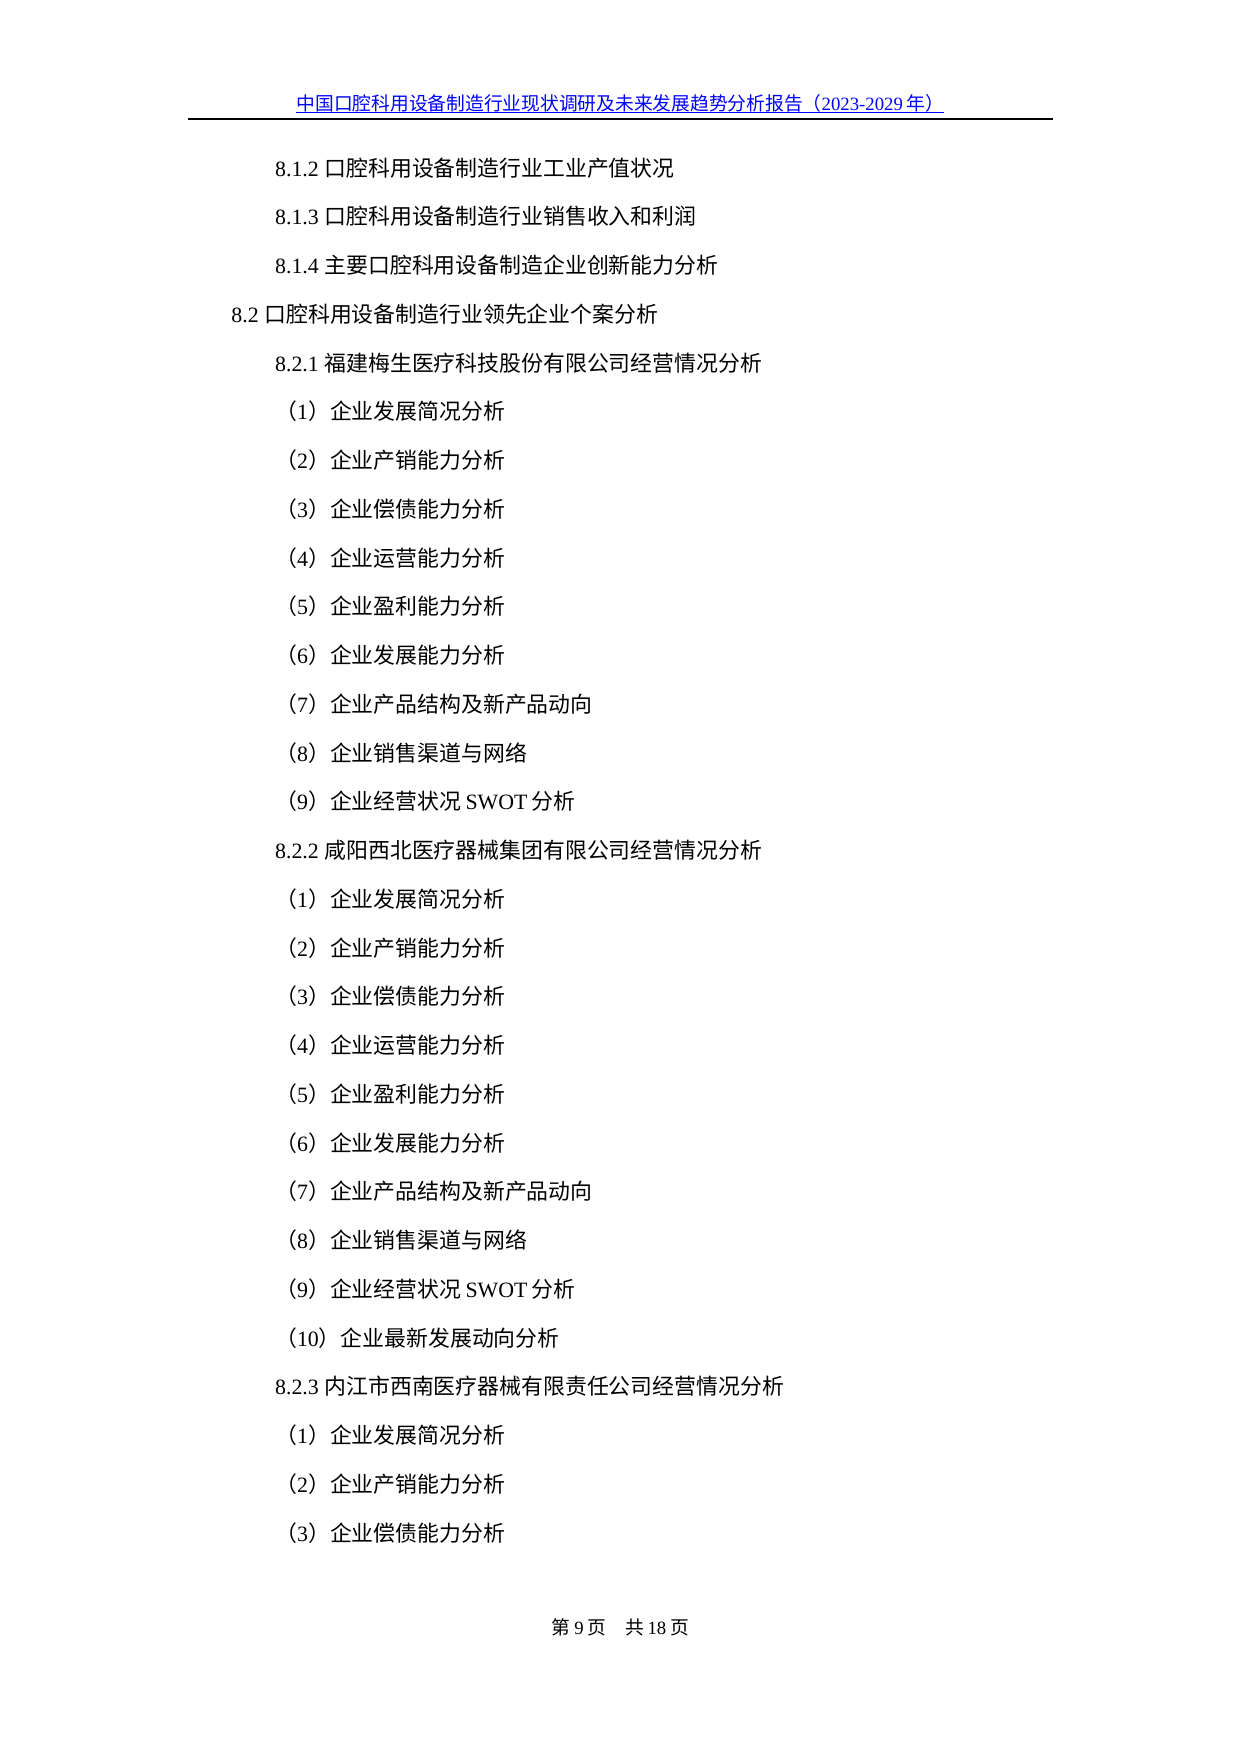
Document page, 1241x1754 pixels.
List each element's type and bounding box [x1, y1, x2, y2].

text [187, 150, 1053, 1548]
